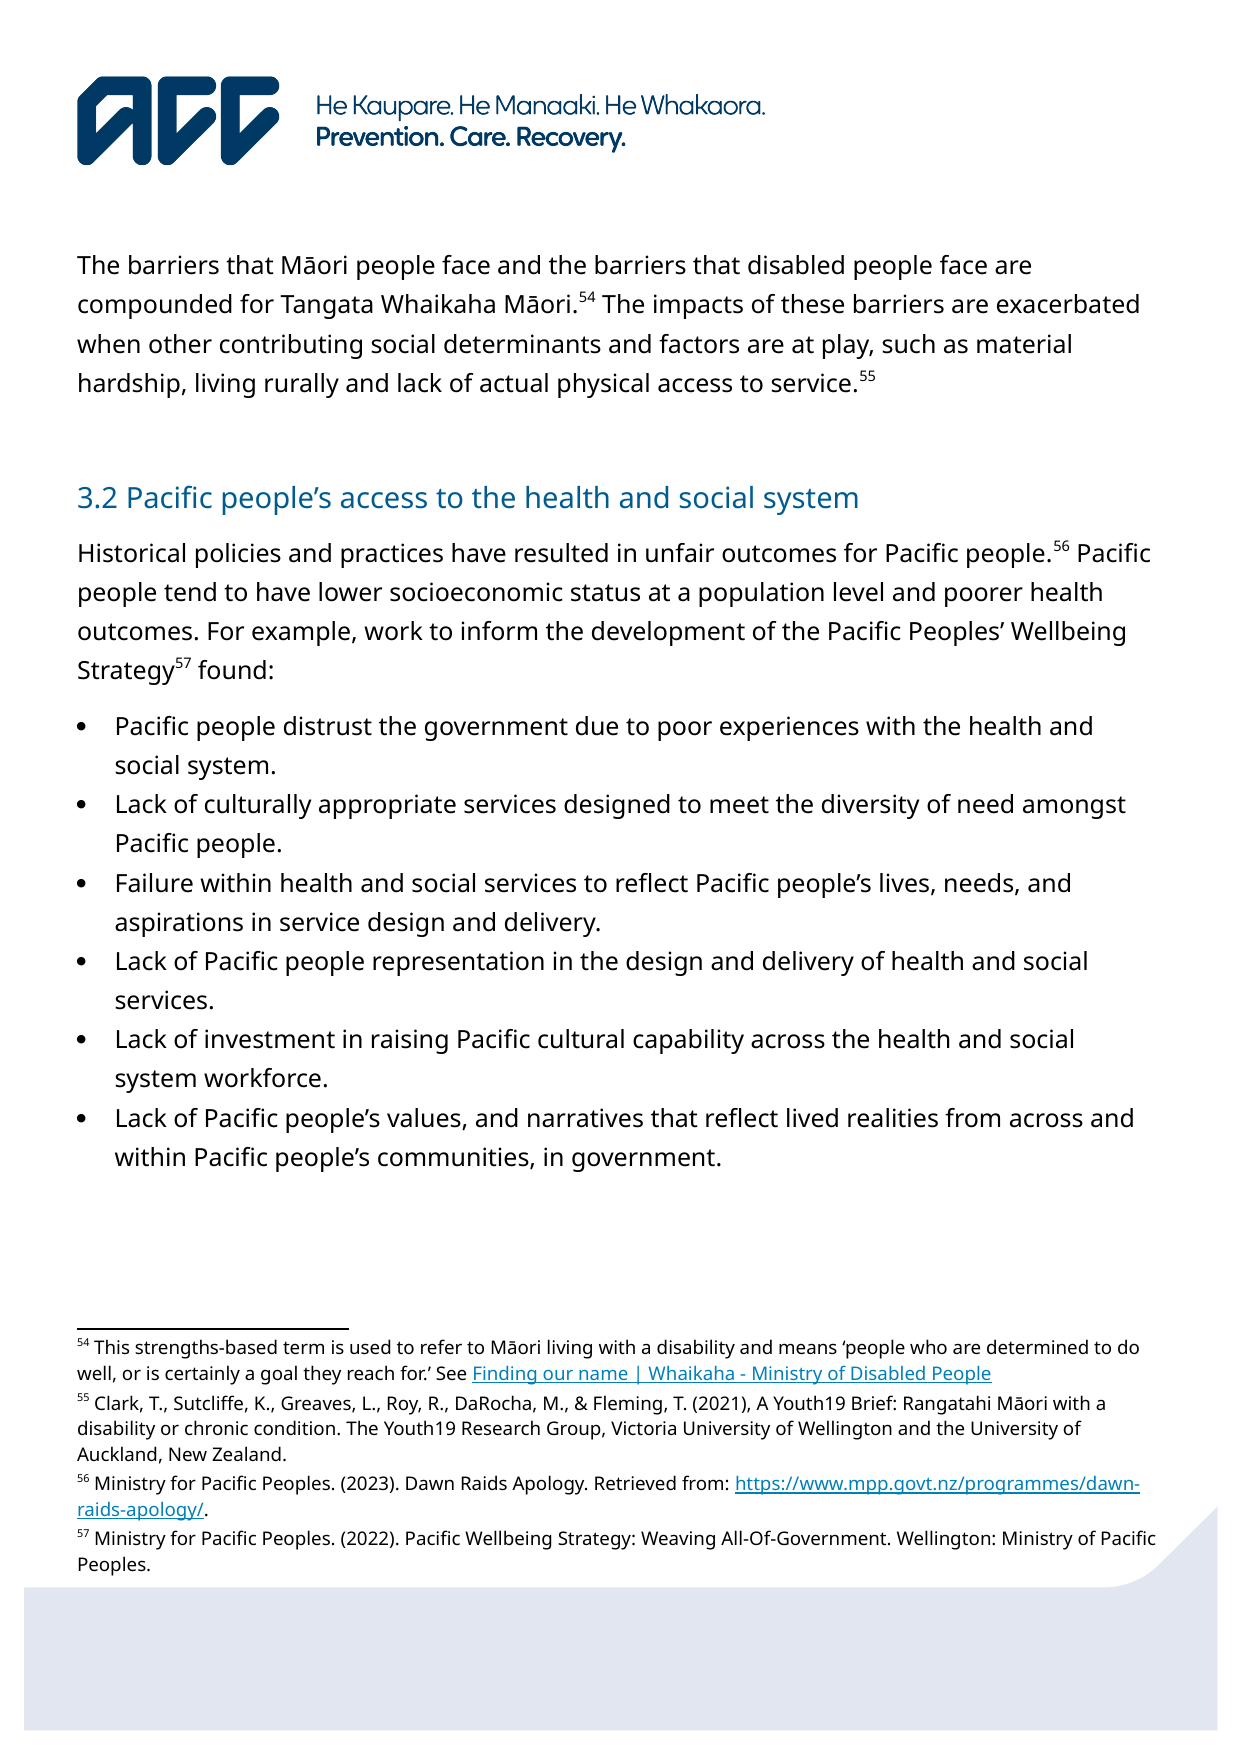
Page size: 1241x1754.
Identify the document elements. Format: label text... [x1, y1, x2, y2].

text The barriers that Māori people face and the barriers that disabled people face are compounded for Tangata Whaikaha Māori. The impacts of these barriers are exacerbated when other contributing social determinants and factors are at play, such as material hardship, living rurally and lack of actual physical access to service. [77, 248, 1163, 399]
picture [0, 0, 1241, 1754]
list Lack of Pacific people representation in the design and delivery of health and social services. [77, 944, 1163, 1017]
list Lack of Pacific people’s values, and narratives that reflect lived realities from across and within Pacific people’s communities, in government. [77, 1100, 1163, 1173]
list Lack of investment in raising Pacific cultural capability across the health and social system workforce. [77, 1022, 1163, 1095]
list Pacific people distrust the government due to poor experiences with the health and social system. [77, 709, 1163, 782]
text Historical policies and practices have resulted in unfair outcomes for Pacific people. Pacific people tend to have lower socioeconomic status at a population level and poorer health outcomes. For example, work to inform the development of the Pacific Peoples’ Wellbeing Strategy found: [77, 535, 1163, 687]
list Failure within health and social services to reflect Pacific people’s lives, needs, and aspirations in service design and delivery. [77, 865, 1163, 938]
list Lack of culturally appropriate services designed to meet the diversity of need amongst Pacific people. [77, 787, 1163, 860]
subtitle 3.2 Pacific people’s access to the health and social system [77, 477, 1163, 517]
